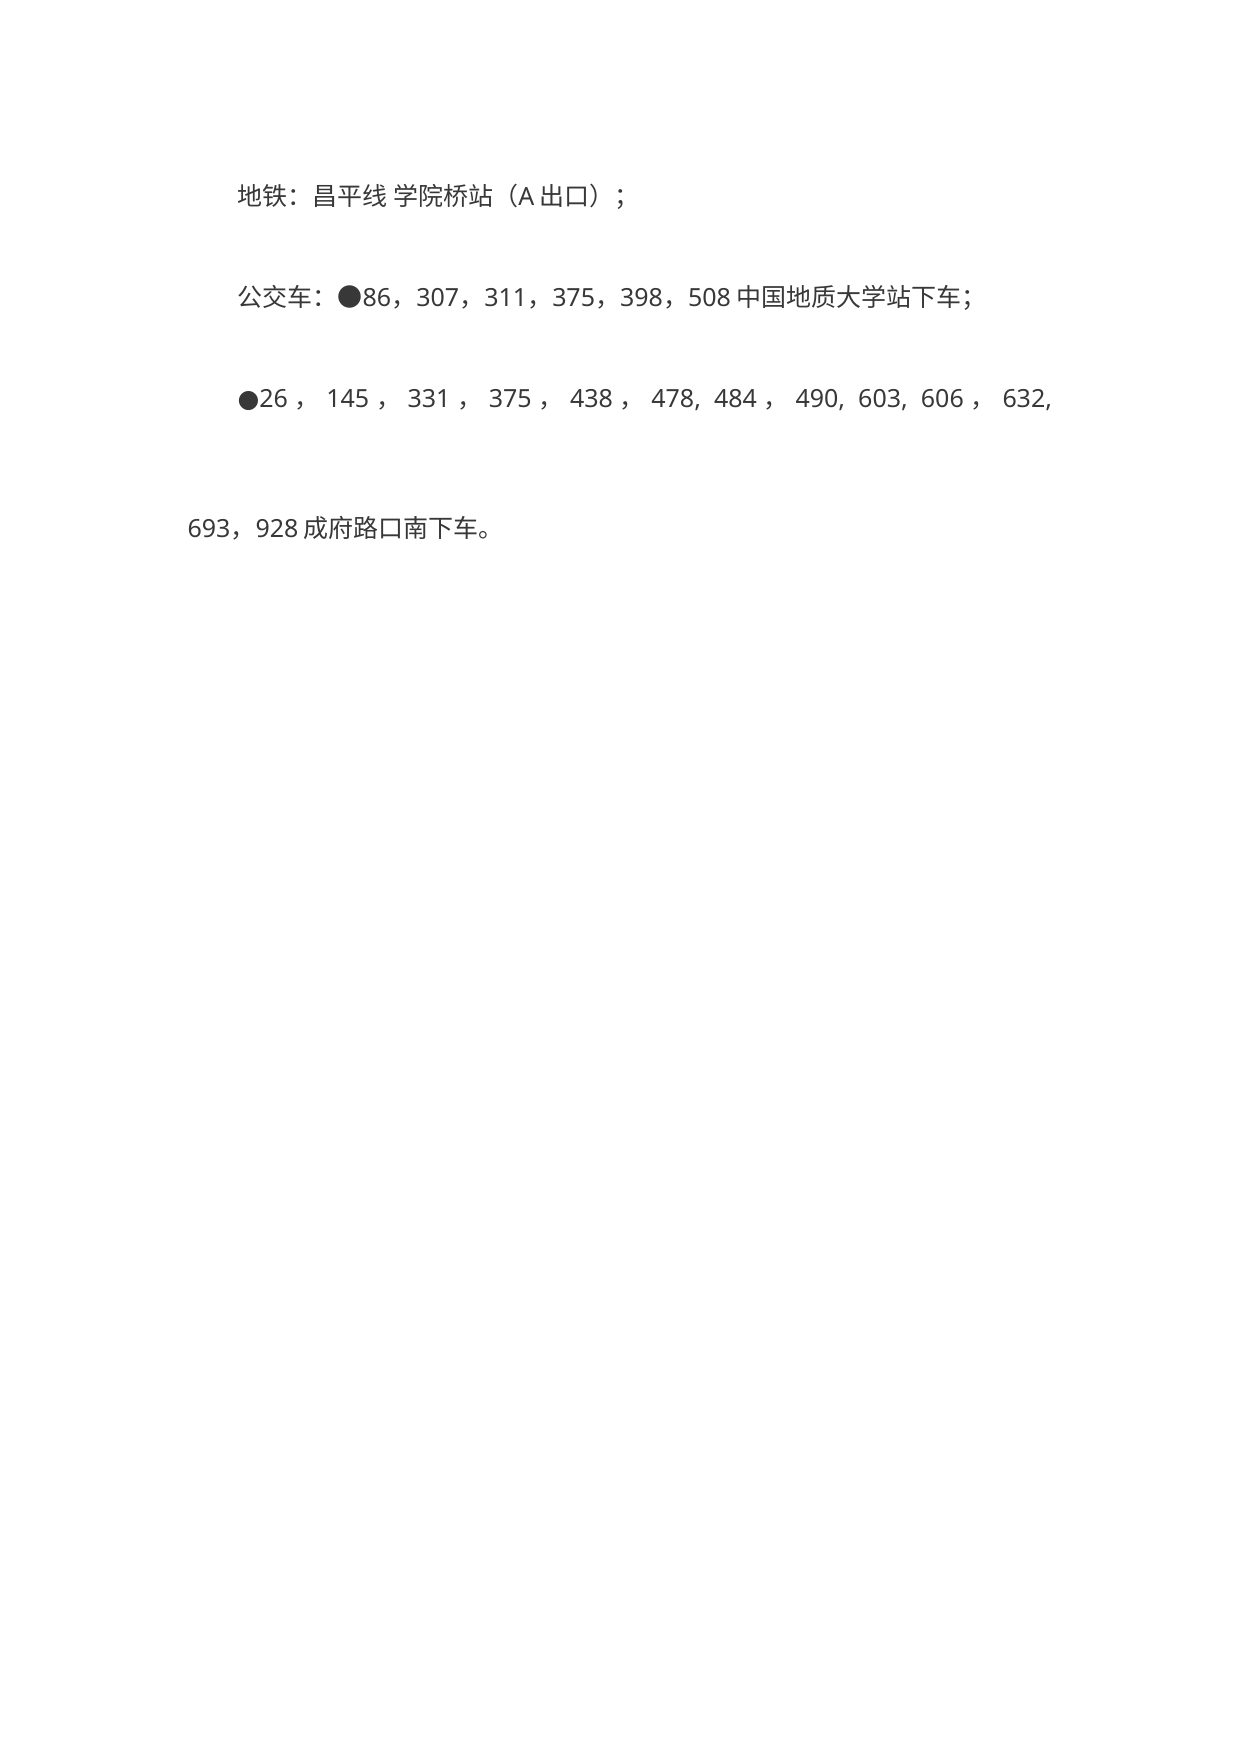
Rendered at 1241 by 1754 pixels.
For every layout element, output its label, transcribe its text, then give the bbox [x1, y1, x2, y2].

text 地铁：昌平线 学院桥站（A出口）； [187, 162, 1053, 227]
text 公交车：●86，307，311，375，398，508中国地质大学站下车； [187, 263, 1053, 328]
text ●26，145，331，375，438，478, 484，490, 603, 606，632, 693，928成府路口南下车。 [187, 364, 1053, 559]
